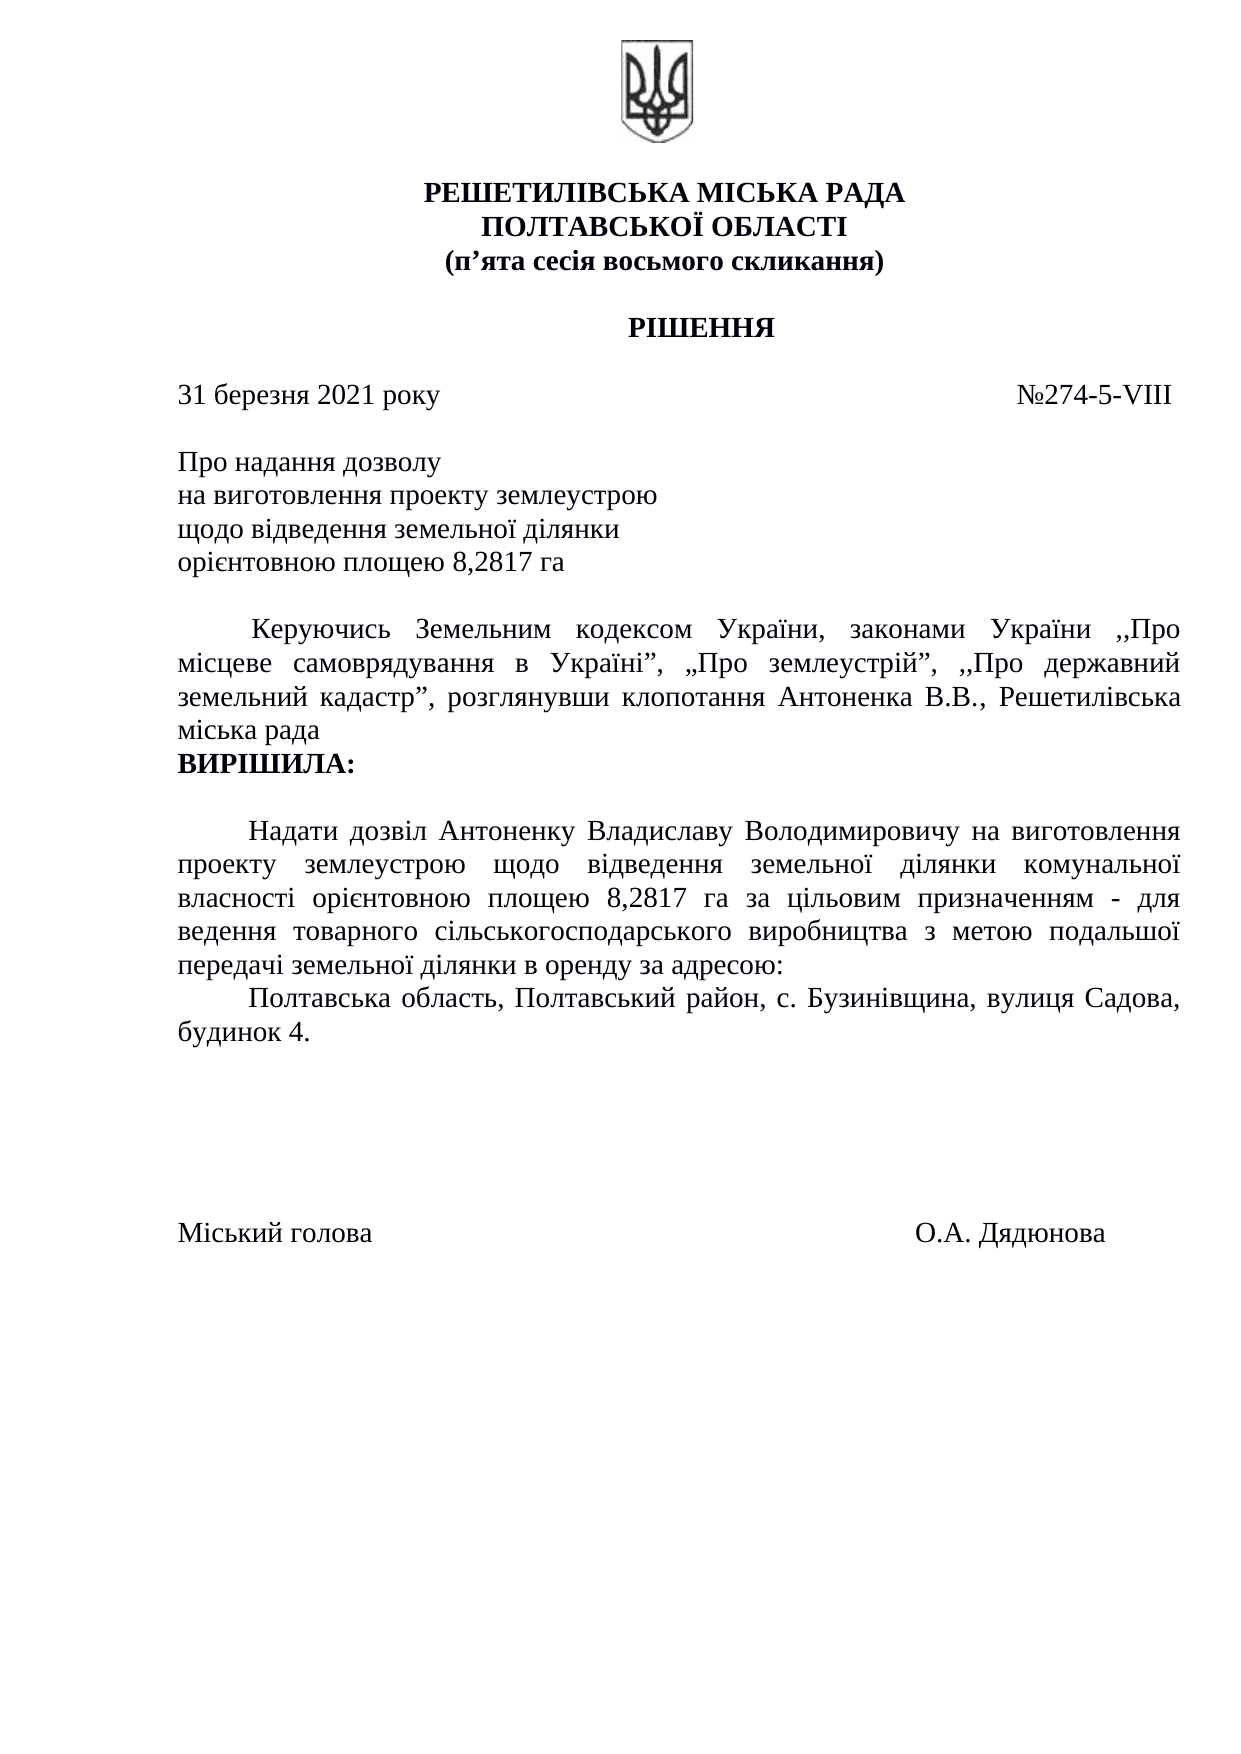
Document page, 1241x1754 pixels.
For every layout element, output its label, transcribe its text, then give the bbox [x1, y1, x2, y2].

text орієнтовною площею 8,2817 га [177, 544, 1152, 578]
text РІШЕННЯ [177, 310, 1152, 343]
text 31 березня 2021 року №274-5-VIIІ [177, 377, 1175, 410]
picture [621, 40, 694, 143]
text Міський голова О.А. Дядюнова [177, 1215, 1152, 1249]
text щодо відведення земельної ділянки [177, 511, 1152, 544]
text Про надання дозволу [177, 444, 1152, 477]
text ВИРІШИЛА: [177, 746, 1152, 779]
text Надати дозвіл Антоненку Владиславу Володимировичу на виготовлення проекту землеустрою щодо відведення земельної ділянки комунальної власності орієнтовною площею 8,2817 га за цільовим призначенням - для ведення товарного сільськогосподарського виробництва з метою подальшої передачі земельної ділянки в оренду за адресою: [177, 813, 1181, 981]
text (п’ята сесія восьмого скликання) [177, 243, 1152, 276]
text на виготовлення проекту землеустрою [177, 477, 1152, 511]
text Керуючись Земельним кодексом України, законами України ,,Про місцеве самоврядування в Україні”, „Про землеустрій”, ,,Про державний земельний кадастр”, розглянувши клопотання Антоненка В.В., Решетилівська міська рада [177, 612, 1181, 746]
text Полтавська область, Полтавський район, с. Бузинівщина, вулиця Садова, будинок 4. [177, 981, 1181, 1048]
text РЕШЕТИЛІВСЬКА МІСЬКА РАДА [177, 176, 1152, 209]
text ПОЛТАВСЬКОЇ ОБЛАСТІ [177, 209, 1152, 243]
